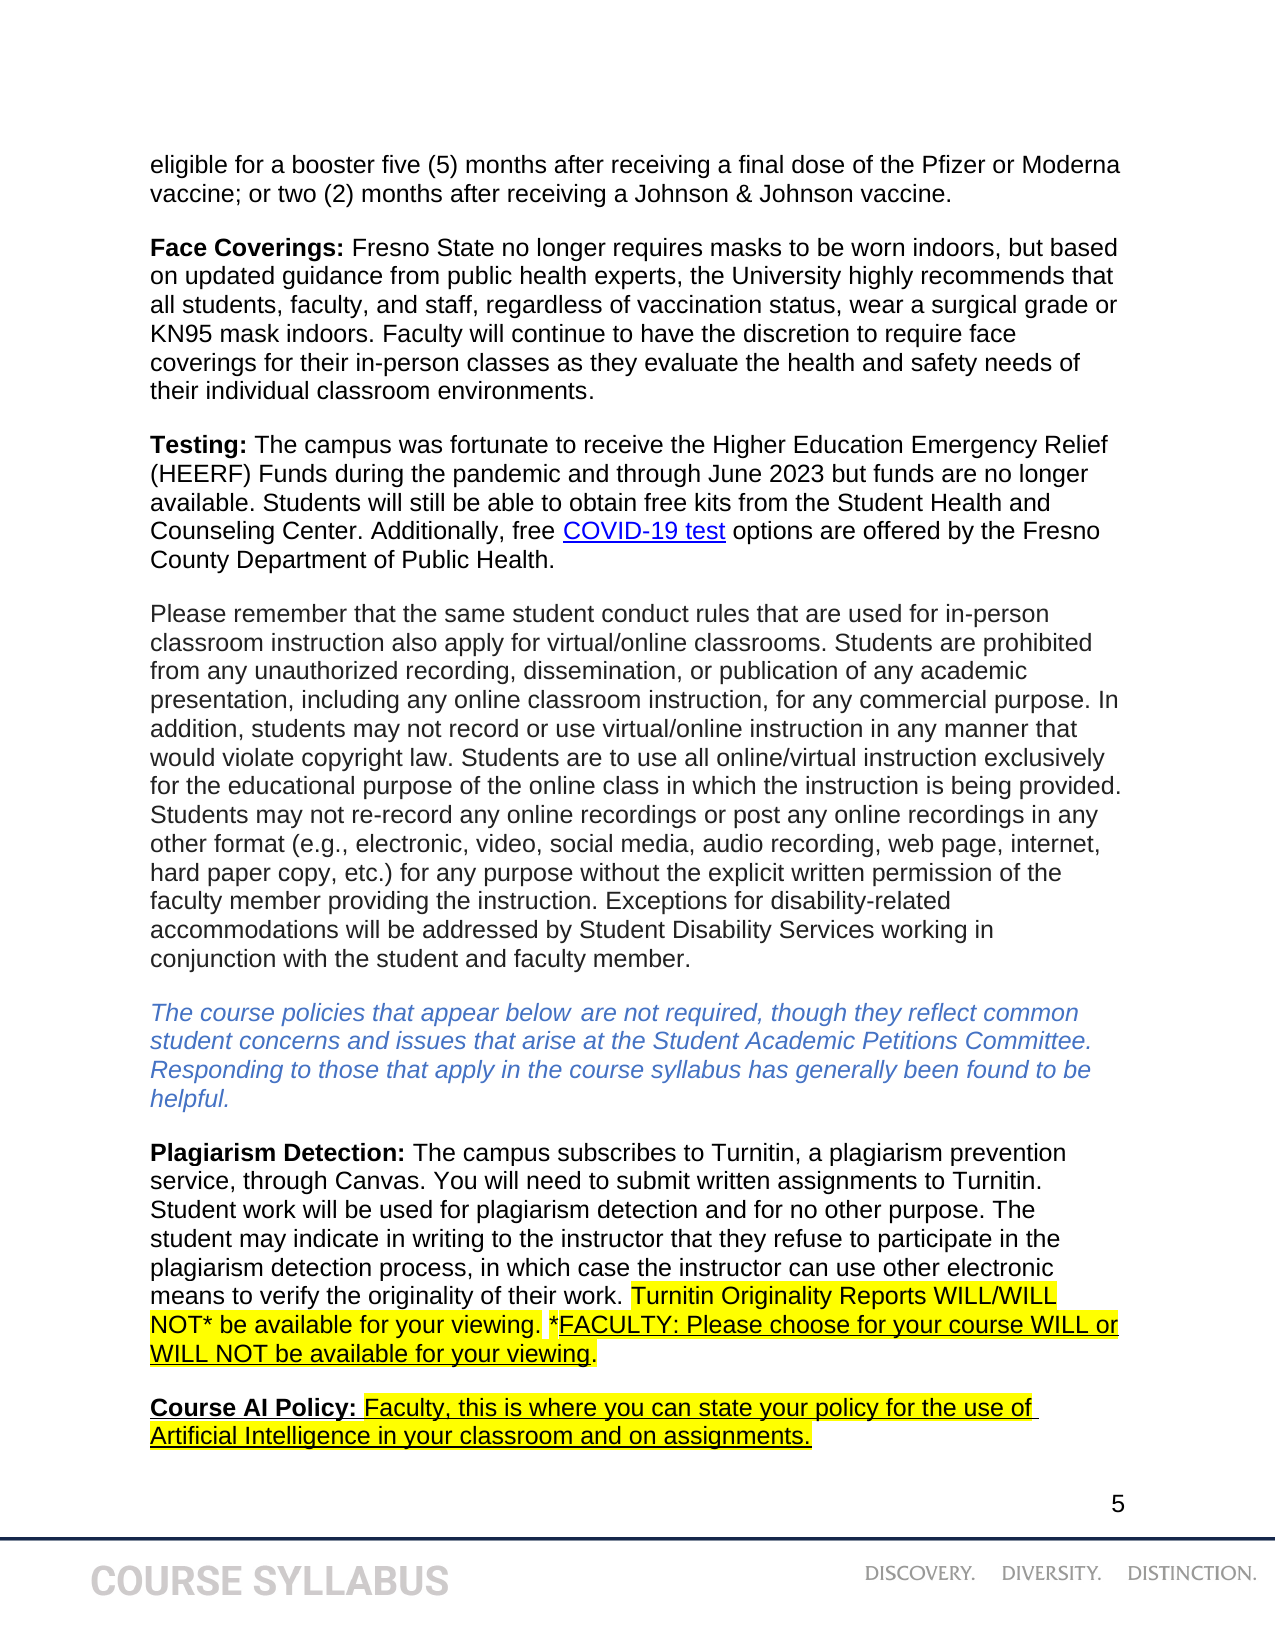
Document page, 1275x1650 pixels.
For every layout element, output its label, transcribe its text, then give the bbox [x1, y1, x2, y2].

text Testing: The campus was fortunate to receive the Higher Education Emergency Relief (HEERF) Funds during the pandemic and through June 2023 but funds are no longer available. Students will still be able to obtain free kits from the Student Health and Counseling Center. Additionally, free COVID-19 test options are offered by the Fresno County Department of Public Health. [150, 430, 1125, 574]
text Plagiarism Detection: The campus subscribes to Turnitin, a plagiarism prevention service, through Canvas. You will need to submit written assignments to Turnitin. Student work will be used for plagiarism detection and for no other purpose. The student may indicate in writing to the instructor that they refuse to participate in the plagiarism detection process, in which case the instructor can use other electronic means to verify the originality of their work. Turnitin Originality Reports WILL/WILL NOT* be available for your viewing. *FACULTY: Please choose for your course WILL or WILL NOT be available for your viewing. [150, 1137, 1125, 1367]
text The course policies that appear below are not required, though they reflect common student concerns and issues that arise at the Student Academic Petitions Committee. Responding to those that apply in the course syllabus has generally been found to be helpful. [150, 997, 1125, 1112]
text Please remember that the same student conduct rules that are used for in-person classroom instruction also apply for virtual/online classrooms. Students are prohibited from any unauthorized recording, dissemination, or publication of any academic presentation, including any online classroom instruction, for any commercial purpose. In addition, students may not record or use virtual/online instruction in any manner that would violate copyright law. Students are to use all online/virtual instruction exclusively for the educational purpose of the online class in which the instruction is being provided. Students may not re-record any online recordings or post any online recordings in any other format (e.g., electronic, video, social media, audio recording, web page, internet, hard paper copy, etc.) for any purpose without the explicit written permission of the faculty member providing the instruction. Exceptions for disability-related accommodations will be addressed by Student Disability Services working in conjunction with the student and faculty member. [150, 599, 1125, 972]
text Face Coverings: Fresno State no longer requires masks to be worn indoors, but based on updated guidance from public health experts, the University highly recommends that all students, faculty, and staff, regardless of vaccination status, wear a surgical grade or KN95 mask indoors. Faculty will continue to have the discretion to require face coverings for their in-person classes as they evaluate the health and safety needs of their individual classroom environments. [150, 232, 1125, 405]
picture [0, 1537, 1275, 1622]
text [150, 150, 1125, 207]
text Course AI Policy: Faculty, this is where you can state your policy for the use of Artificial Intelligence in your classroom and on assignments. [150, 1392, 1125, 1450]
